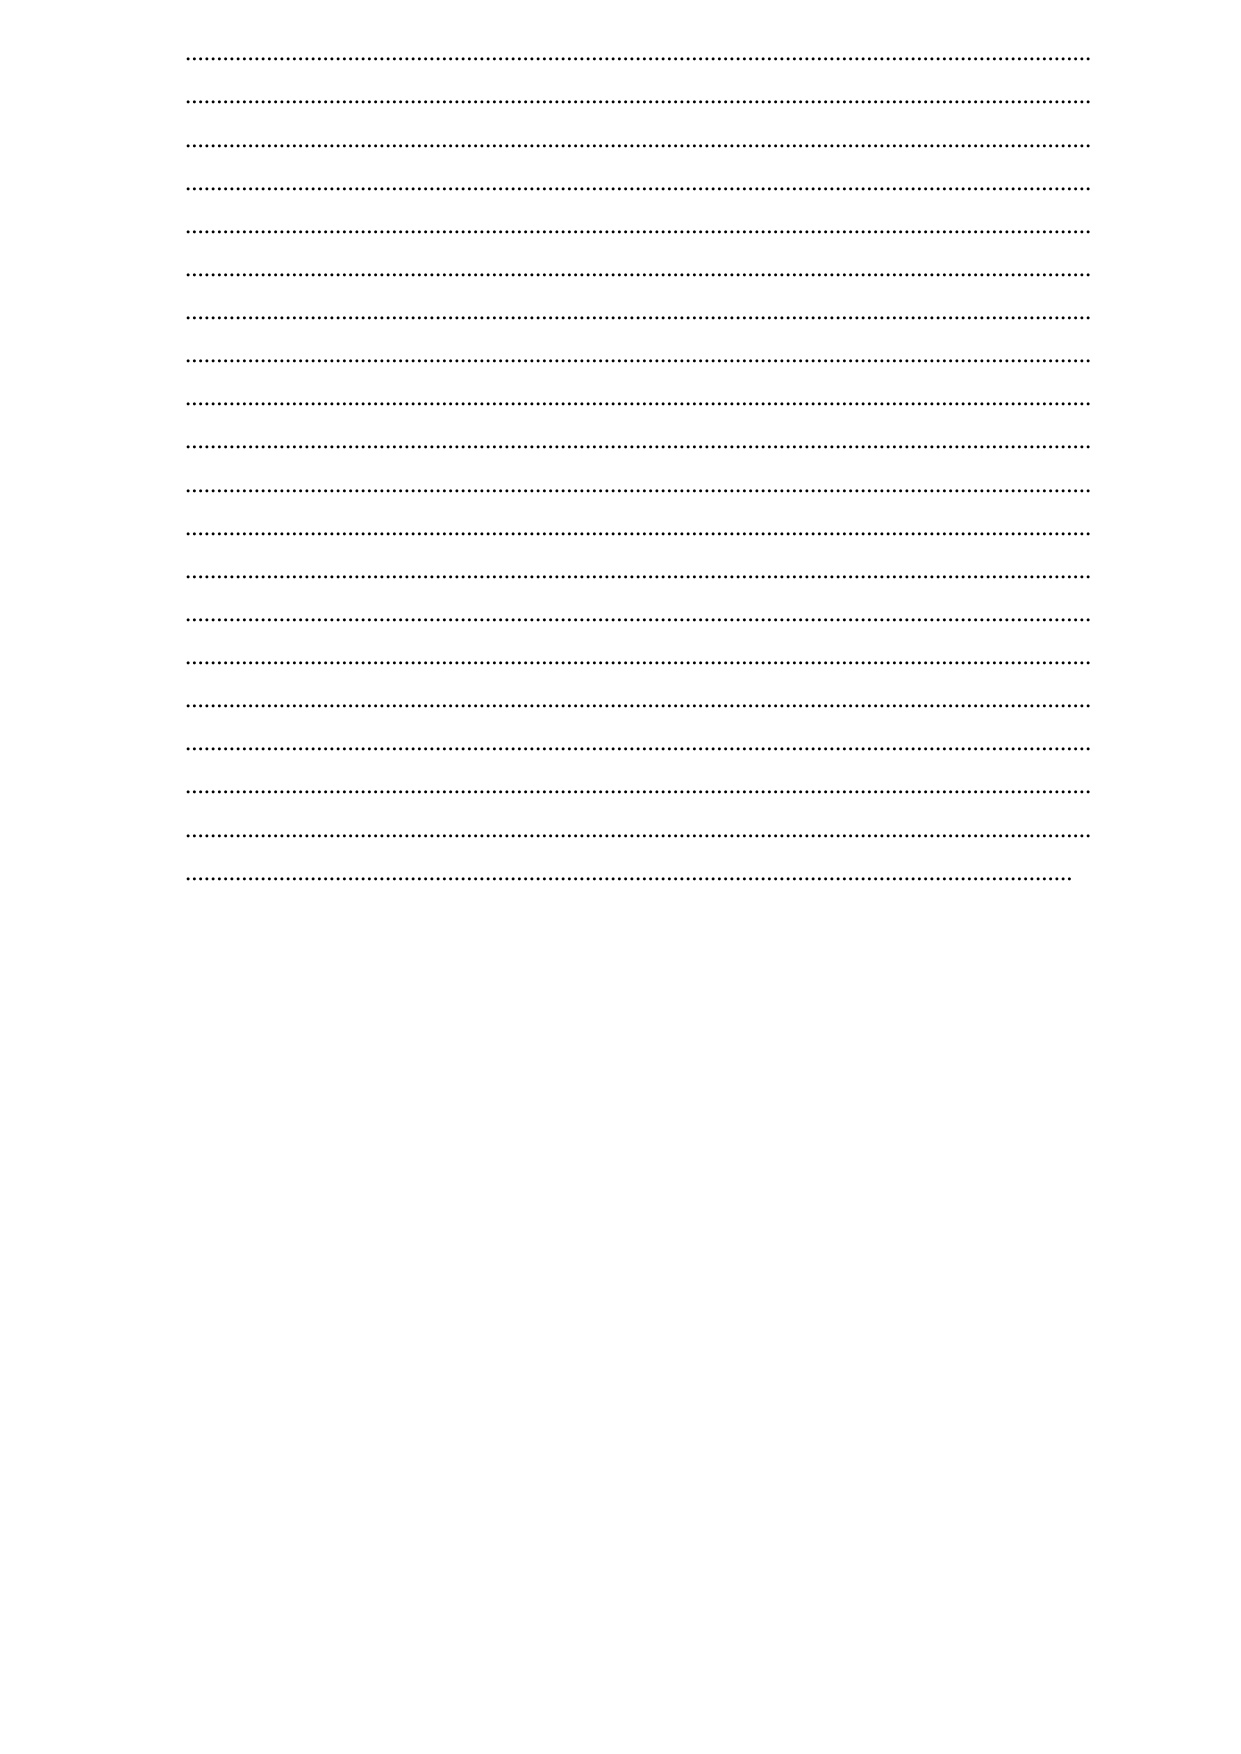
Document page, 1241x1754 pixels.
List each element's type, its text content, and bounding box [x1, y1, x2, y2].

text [185, 124, 1093, 541]
text ..................................................................................................................................................................................................................................................................................................................................................................................................................................................................................................................................................................................................................................................................................................................................................................................................................................................................................................................................................................................................................................................................................................................................................................................................... [185, 555, 1093, 886]
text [185, 37, 1093, 109]
